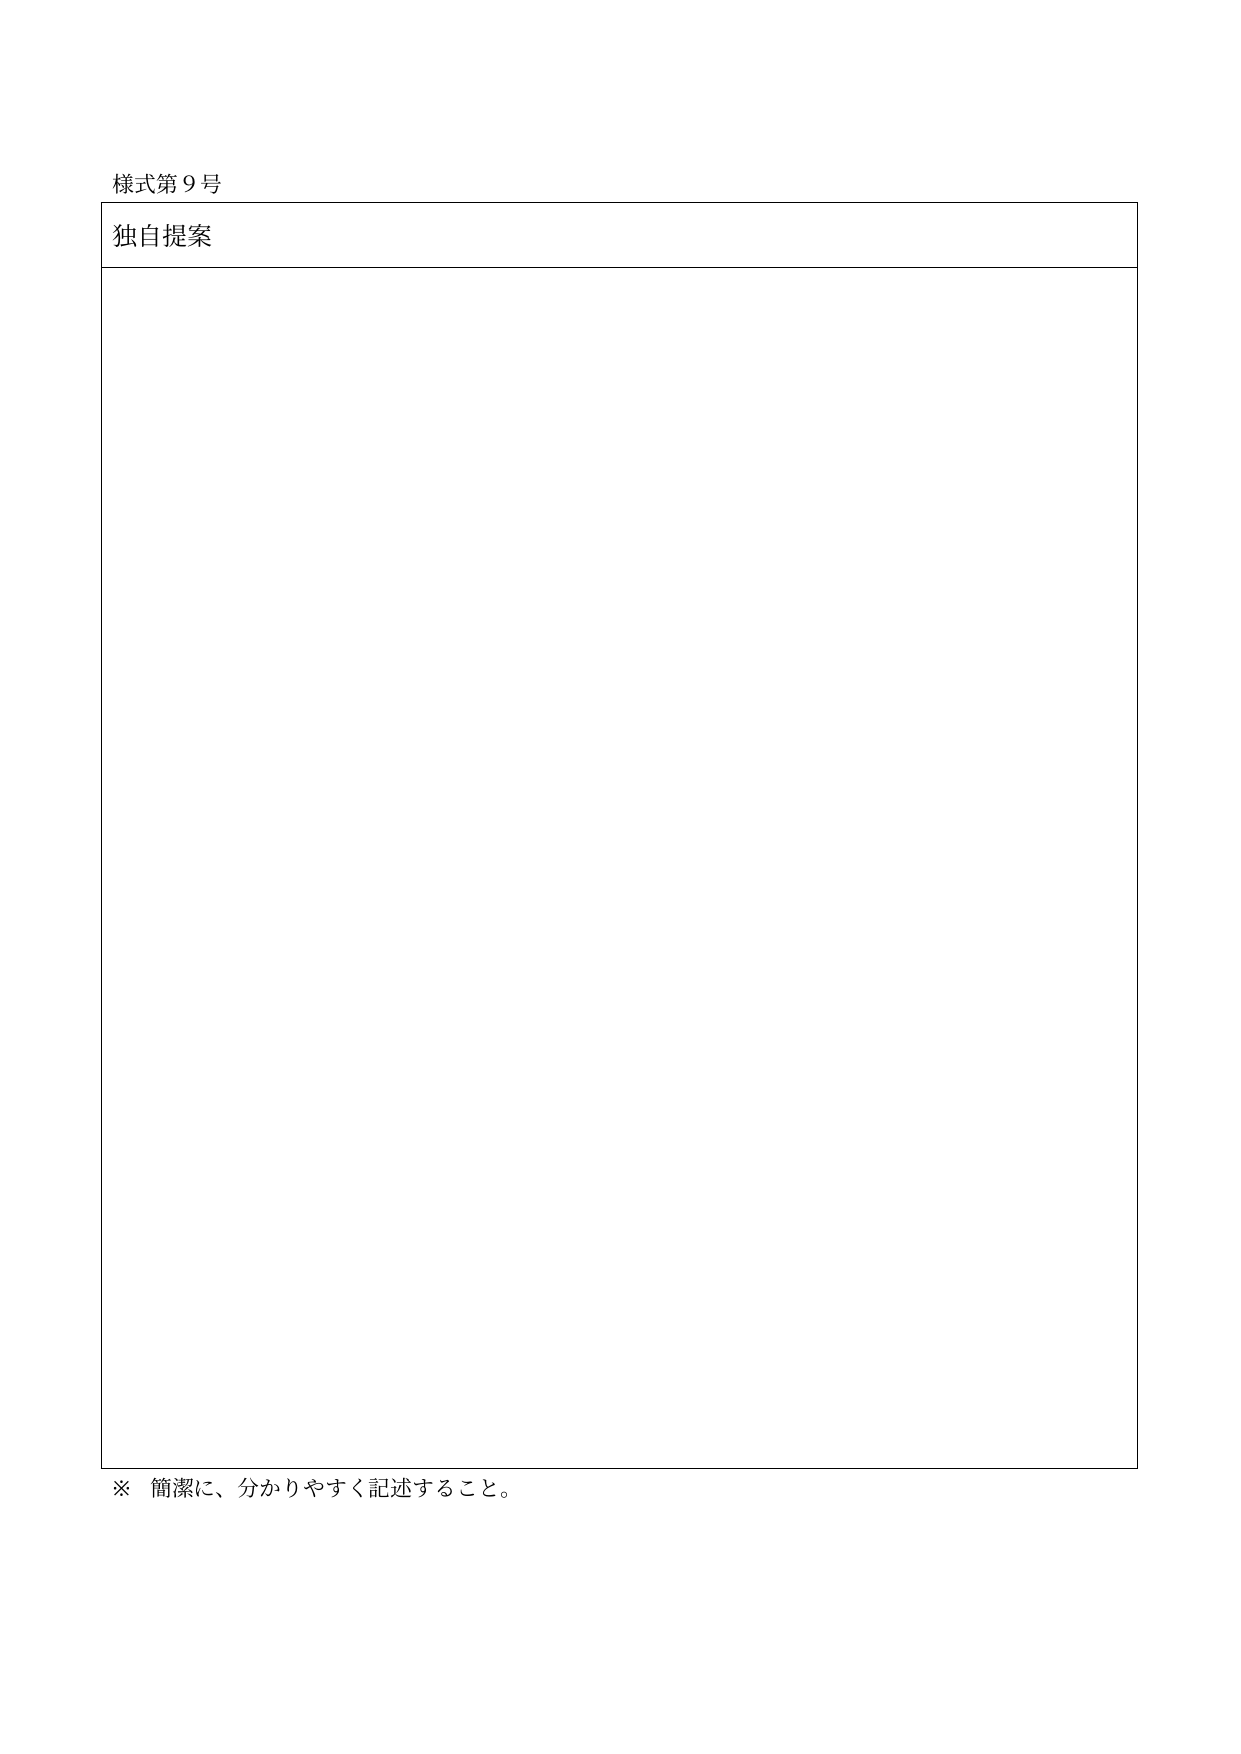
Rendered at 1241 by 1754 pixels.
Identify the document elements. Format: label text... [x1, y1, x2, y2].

text 様式第９号 [112, 164, 1128, 202]
table_cell [102, 268, 1137, 1468]
table_header 独自提案 [102, 203, 1137, 267]
list 簡潔に、分かりやすく記述すること。 [112, 1469, 1128, 1506]
